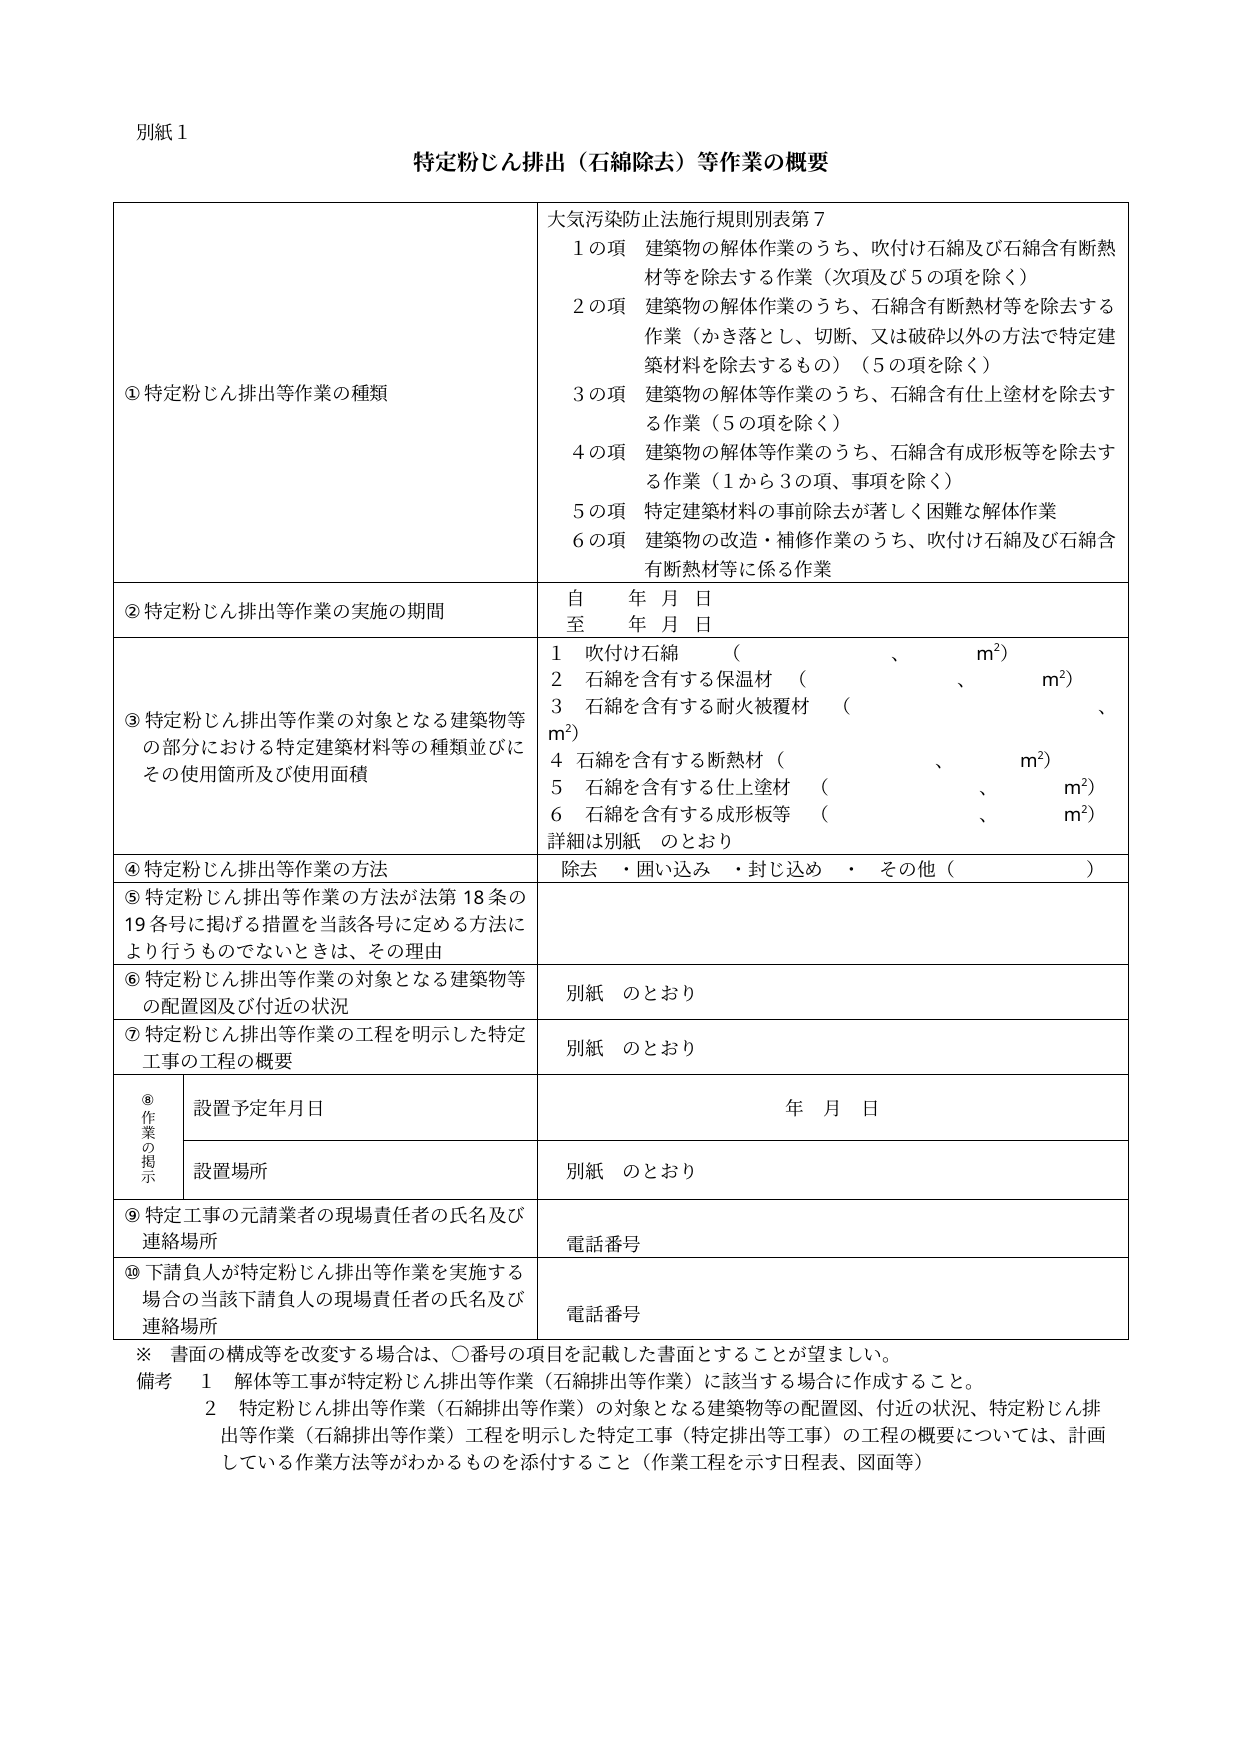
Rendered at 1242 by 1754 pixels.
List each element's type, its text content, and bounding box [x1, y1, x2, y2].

table_cell ⑥特定粉じん排出等作業の対象となる建築物等の配置図及び付近の状況 [114, 965, 537, 1019]
table_header ①特定粉じん排出等作業の種類 [114, 203, 537, 582]
table_cell 設置予定年月日 [184, 1075, 537, 1140]
table_cell ⑩下請負人が特定粉じん排出等作業を実施する場合の当該下請負人の現場責任者の氏名及び連絡場所 [114, 1258, 537, 1339]
table_cell 別紙 のとおり [538, 965, 1128, 1019]
table_cell 電話番号 [538, 1200, 1128, 1257]
table_cell ③特定粉じん排出等作業の対象となる建築物等の部分における特定建築材料等の種類並びにその使用箇所及び使用面積 [114, 638, 537, 854]
table_cell 除去 ・囲い込み ・封じ込め ・ その他（ ） [538, 855, 1128, 882]
table_cell ⑤特定粉じん排出等作業の方法が法第18条の19各号に掲げる措置を当該各号に定める方法により行うものでないときは、その理由 [114, 883, 537, 964]
table_cell 別紙 のとおり [538, 1141, 1128, 1199]
table_cell 年 月 日 [538, 1075, 1128, 1140]
table_cell ⑧作業の掲示 [114, 1075, 183, 1199]
text 別紙１ [136, 118, 1106, 145]
table_cell [538, 883, 1128, 964]
table_cell ⑨特定工事の元請業者の現場責任者の氏名及び連絡場所 [114, 1200, 537, 1257]
table_cell ④特定粉じん排出等作業の方法 [114, 855, 537, 882]
table_cell ②特定粉じん排出等作業の実施の期間 [114, 583, 537, 637]
table_cell 自 年 月 日 至 年 月 日 [538, 583, 1128, 637]
text 備考 １ 解体等工事が特定粉じん排出等作業（石綿排出等作業）に該当する場合に作成すること。 [136, 1367, 1106, 1394]
table_cell 電話番号 [538, 1258, 1128, 1339]
text 特定粉じん排出（石綿除去）等作業の概要 [136, 145, 1106, 177]
table_header 大気汚染防止法施行規則別表第７ １の項 建築物の解体作業のうち、吹付け石綿及び石綿含有断熱材等を除去する作業（次項及び５の項を除く） ２の項 建築物の解体作業のうち、石綿含有断熱材等を除去する作業（かき落とし、切断、又は破砕以外の方法で特定建築材料を除去するもの）（５の項を除く） ３の項 建築物の解体等作業のうち、石綿含有仕上塗材を除去する作業（５の項を除く） ４の項 建築物の解体等作業のうち、石綿含有成形板等を除去する作業（１から３の項、事項を除く） ５の項 特定建築材料の事前除去が著しく困難な解体作業 ６の項 建築物の改造・補修作業のうち、吹付け石綿及び石綿含有断熱材等に係る作業 [538, 203, 1128, 582]
table_cell 設置場所 [184, 1141, 537, 1199]
table_cell ⑦特定粉じん排出等作業の工程を明示した特定工事の工程の概要 [114, 1020, 537, 1074]
table_cell １ 吹付け石綿 （ 、 m2） ２ 石綿を含有する保温材 （ 、 m2） ３ 石綿を含有する耐火被覆材 （ 、 m2） ４ 石綿を含有する断熱材 （ 、 m2） ５ 石綿を含有する仕上塗材 （ 、 m2） ６ 石綿を含有する成形板等 （ 、 m2） 詳細は別紙 のとおり [538, 638, 1128, 854]
text ※ 書面の構成等を改変する場合は、○番号の項目を記載した書面とすることが望ましい。 [136, 1340, 1106, 1367]
text ２ 特定粉じん排出等作業（石綿排出等作業）の対象となる建築物等の配置図、付近の状況、特定粉じん排出等作業（石綿排出等作業）工程を明示した特定工事（特定排出等工事）の工程の概要については、計画している作業方法等がわかるものを添付すること（作業工程を示す日程表、図面等） [201, 1394, 1106, 1475]
table_cell 別紙 のとおり [538, 1020, 1128, 1074]
